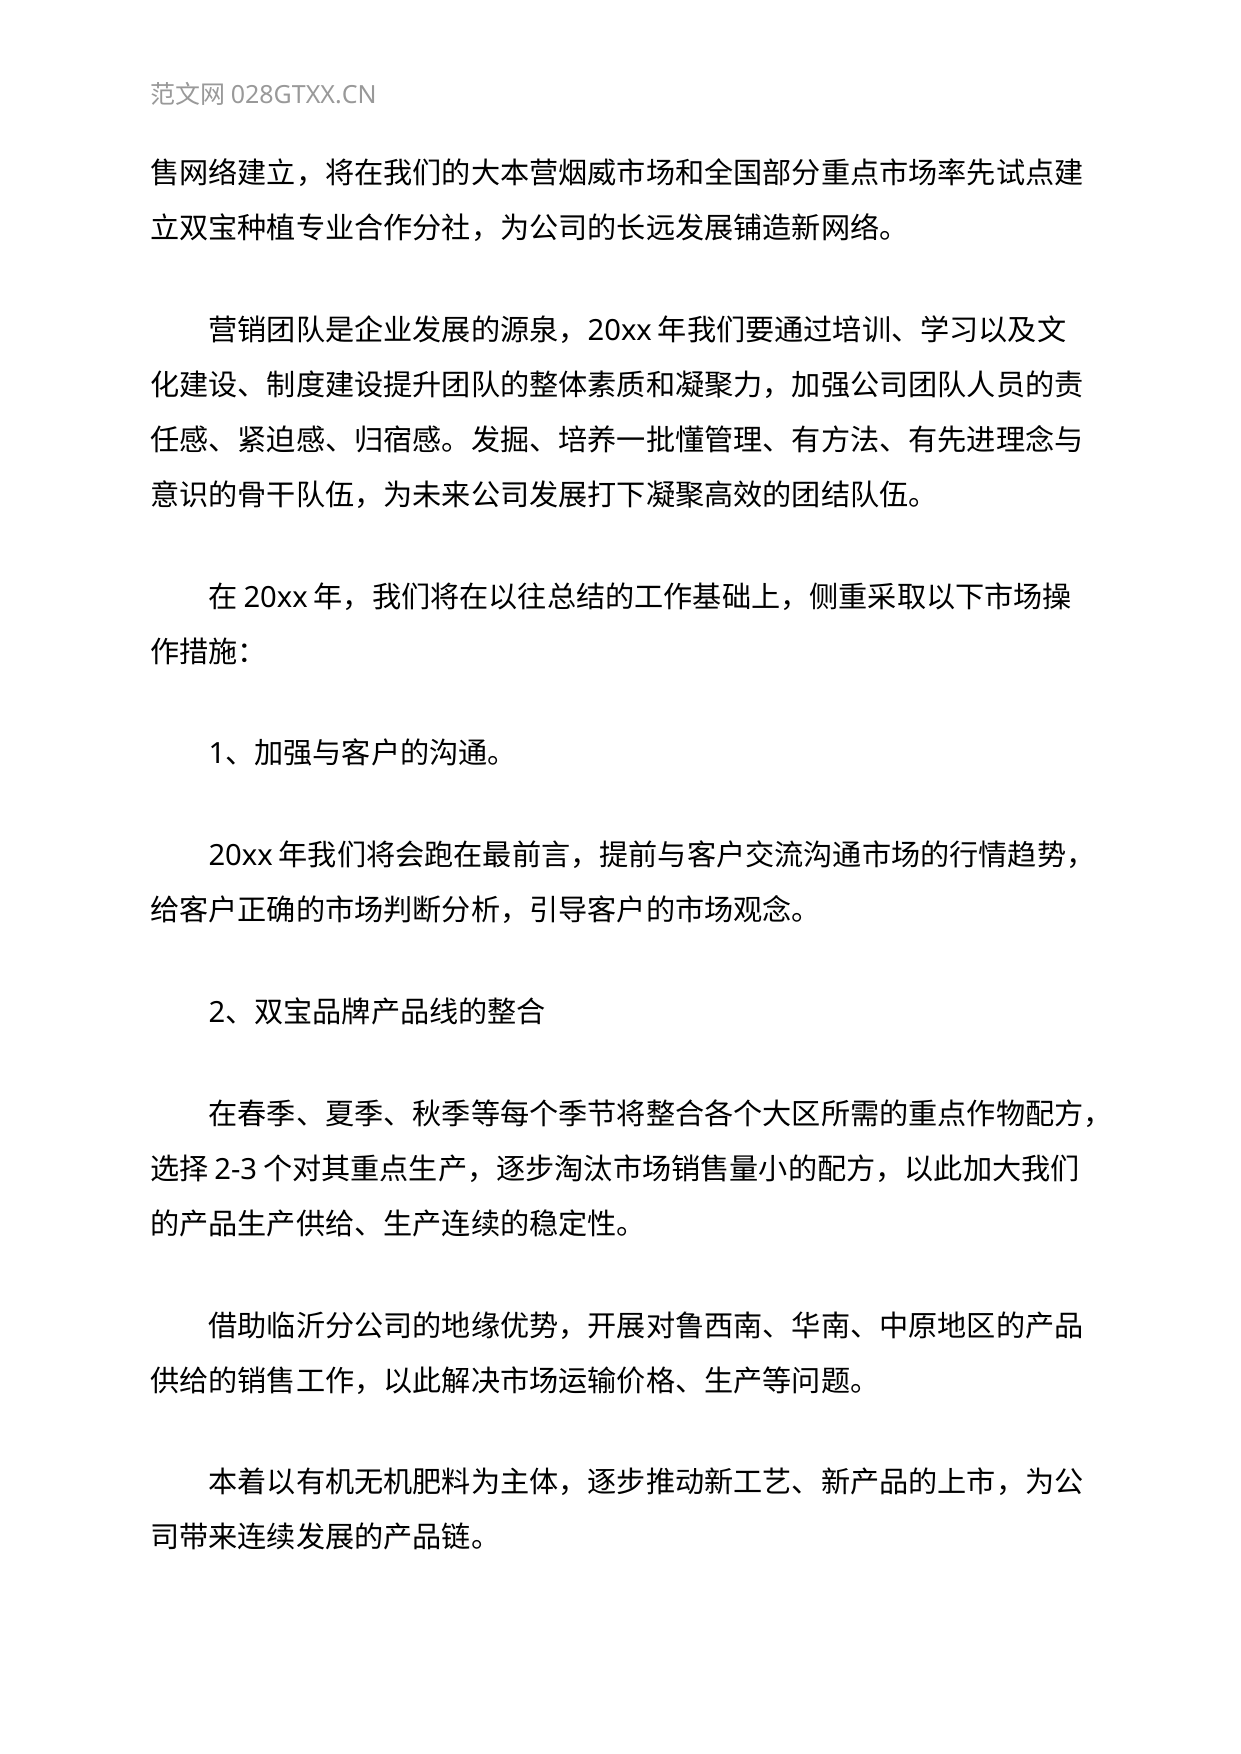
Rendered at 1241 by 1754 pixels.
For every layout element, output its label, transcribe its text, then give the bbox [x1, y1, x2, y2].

text 2、双宝品牌产品线的整合 [150, 989, 1090, 1031]
text 本着以有机无机肥料为主体，逐步推动新工艺、新产品的上市，为公司带来连续发展的产品链。 [150, 1459, 1090, 1556]
text 在春季、夏季、秋季等每个季节将整合各个大区所需的重点作物配方，选择2-3个对其重点生产，逐步淘汰市场销售量小的配方，以此加大我们的产品生产供给、生产连续的稳定性。 [150, 1091, 1090, 1243]
text 1、加强与客户的沟通。 [150, 730, 1090, 772]
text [150, 150, 1090, 247]
text 在20xx年，我们将在以往总结的工作基础上，侧重采取以下市场操作措施： [150, 573, 1090, 671]
text 营销团队是企业发展的源泉，20xx年我们要通过培训、学习以及文化建设、制度建设提升团队的整体素质和凝聚力，加强公司团队人员的责任感、紧迫感、归宿感。发掘、培养一批懂管理、有方法、有先进理念与意识的骨干队伍，为未来公司发展打下凝聚高效的团结队伍。 [150, 307, 1090, 514]
text 20xx年我们将会跑在最前言，提前与客户交流沟通市场的行情趋势，给客户正确的市场判断分析，引导客户的市场观念。 [150, 832, 1090, 929]
text 借助临沂分公司的地缘优势，开展对鲁西南、华南、中原地区的产品供给的销售工作，以此解决市场运输价格、生产等问题。 [150, 1302, 1090, 1399]
